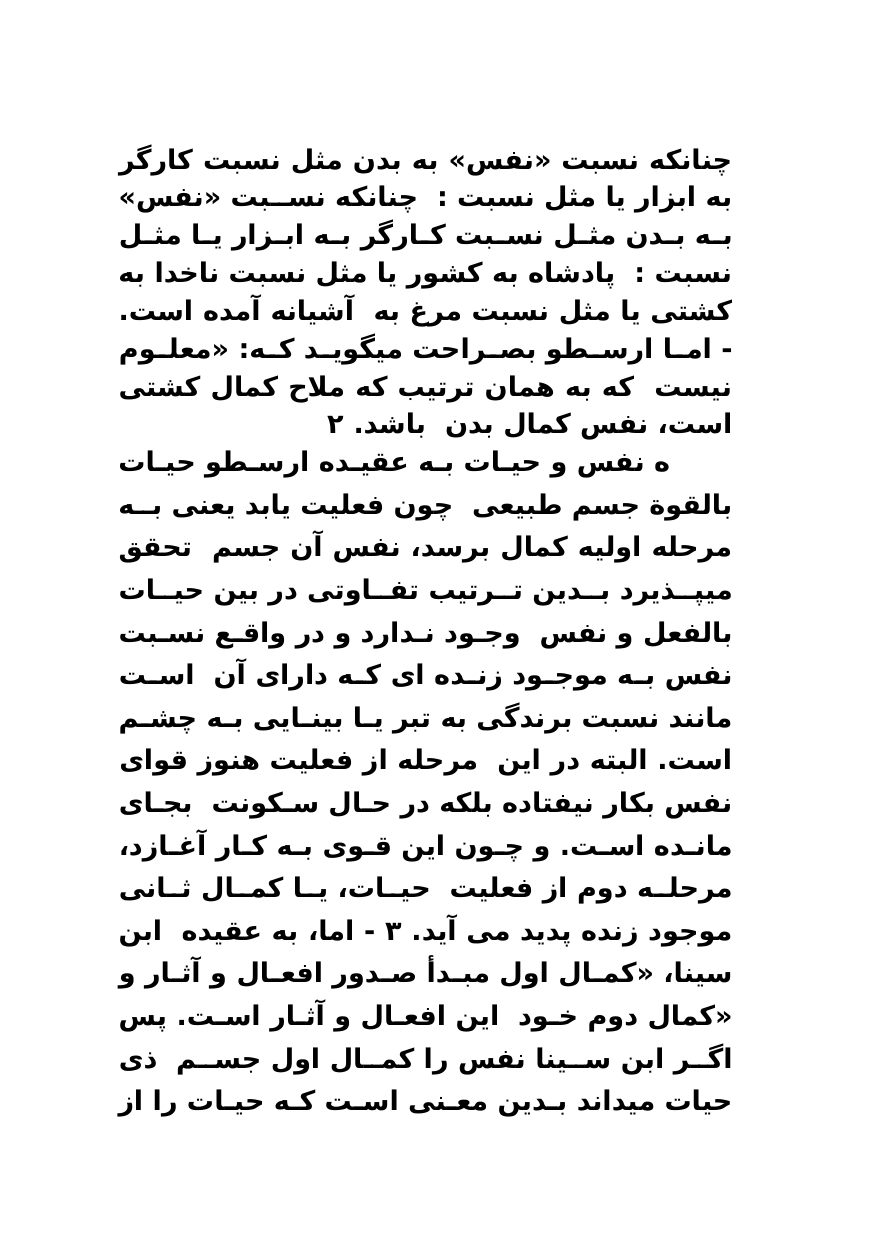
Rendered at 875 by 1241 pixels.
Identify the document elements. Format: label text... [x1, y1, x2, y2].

text چنانکه نسبت «نفس» به بدن مثل نسبت کارگر به ابزار یا مثل نسبت : چنانکه نسبت «نفس» به بدن مثل نسبت کارگر به ابزار یا مثل نسبت : پادشاه به کشور یا مثل نسبت ناخدا به کشتی یا مثل نسبت مرغ به آشیانه آمده است. - اما ارسطو بصراحت میگوید که: «معلوم نیست که به همان ترتیب که ملاح کمال کشتی است، نفس کمال بدن باشد. ۲ [118, 144, 732, 440]
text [118, 446, 732, 1117]
